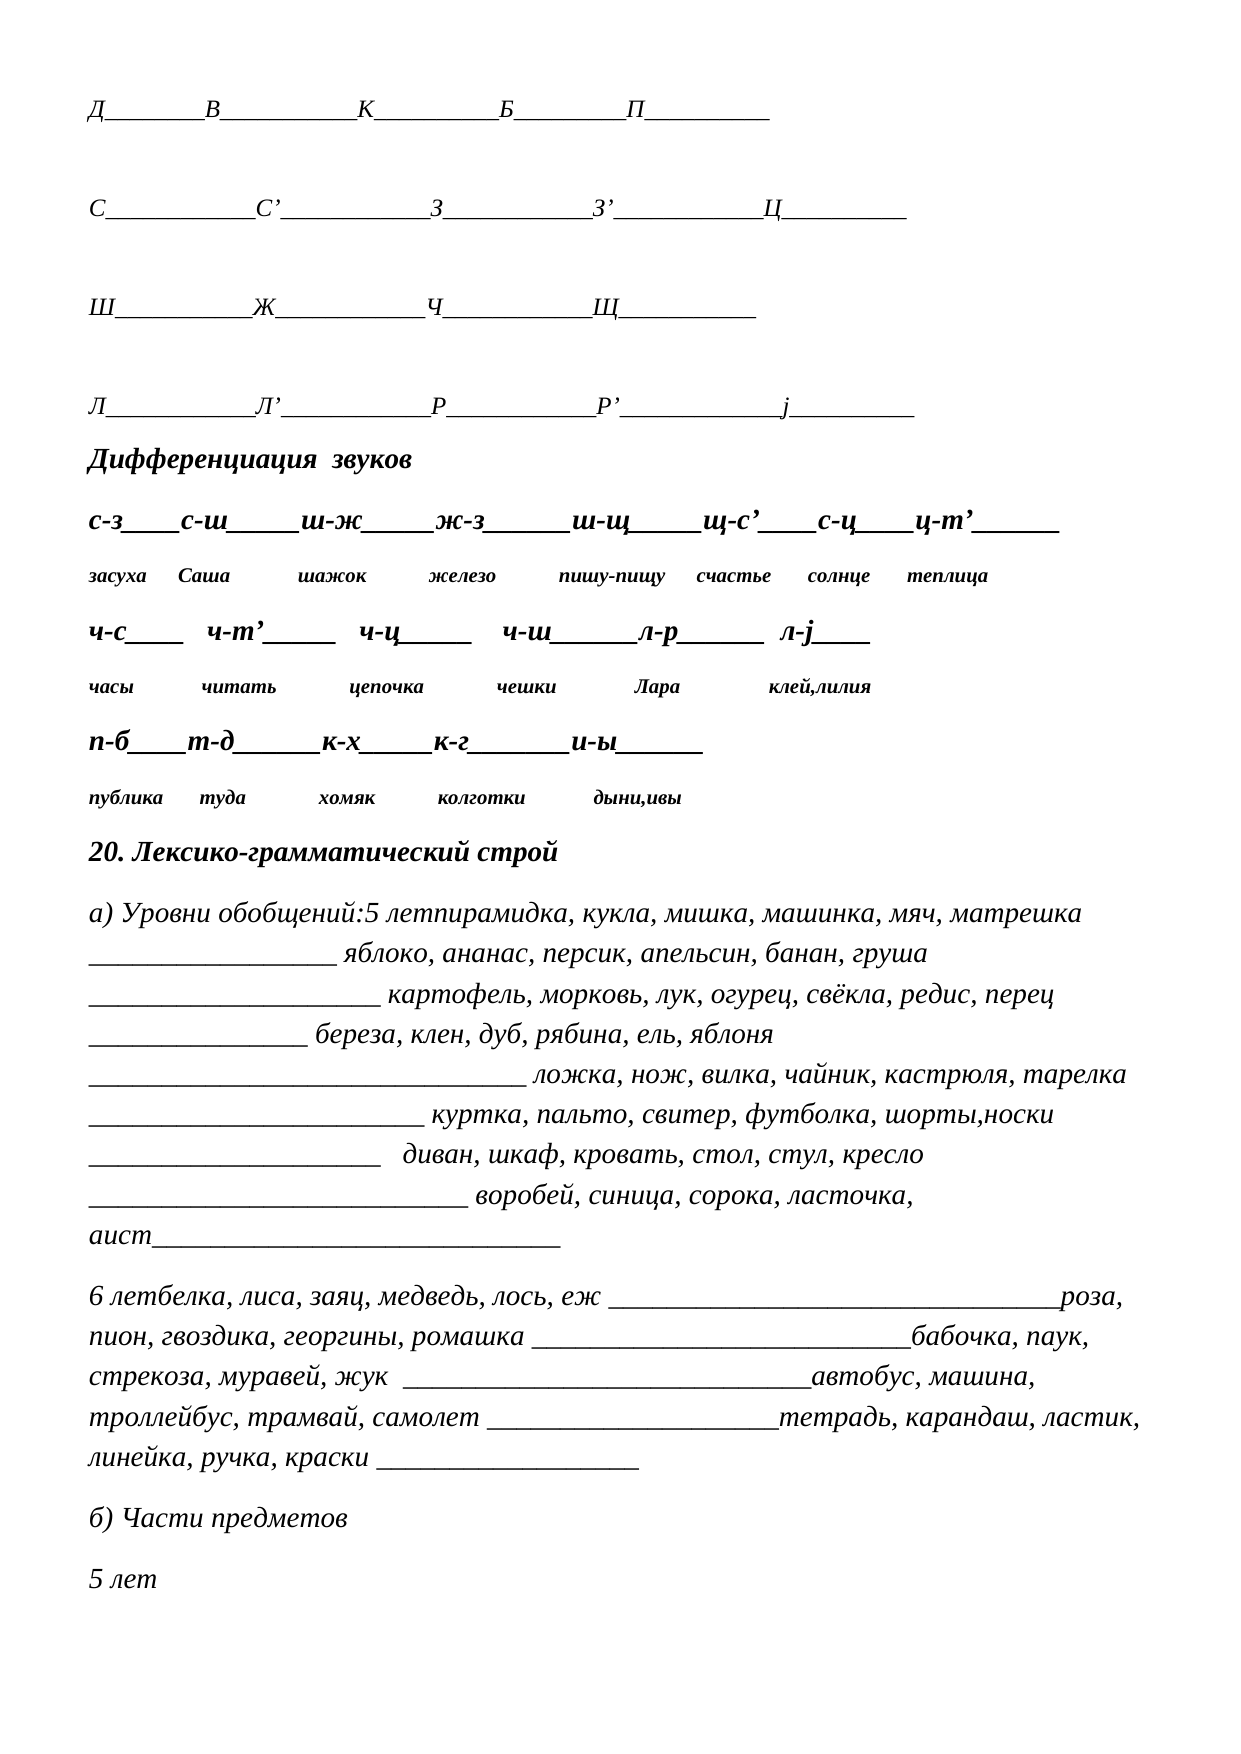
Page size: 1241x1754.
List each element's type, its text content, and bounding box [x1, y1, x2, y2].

text б) Части предметов [89, 1500, 1152, 1533]
text Дифференциация звуков [89, 441, 1240, 474]
text часы читать цепочка чешки Лара клей,лилия [89, 674, 1240, 698]
text засуха Саша шажок железо пишу-пищу счастье солнце теплица [89, 563, 1240, 587]
text С____________С’____________З____________З’____________Ц__________ [89, 193, 1240, 222]
text Л____________Л’____________Р____________Р’_____________j__________ [89, 391, 1240, 420]
text Ш___________Ж____________Ч____________Щ___________ [89, 292, 1240, 321]
text а) Уровни обобщений:5 летпирамидка, кукла, мишка, машинка, мяч, матрешка _________________ яблоко, ананас, персик, апельсин, банан, груша ____________________ картофель, морковь, лук, огурец, свёкла, редис, перец _______________ береза, клен, дуб, рябина, ель, яблоня ______________________________ ложка, нож, вилка, чайник, кастрюля, тарелка _______________________ куртка, пальто, свитер, футболка, шорты,носки ____________________ диван, шкаф, кровать, стол, стул, кресло __________________________ воробей, синица, сорока, ласточка, аист____________________________ [89, 895, 1152, 1251]
text публика туда хомяк колготки дыни,ивы [89, 784, 1152, 809]
text п-б____т-д______к-х_____к-г_______и-ы______ [89, 723, 1240, 757]
text 20. Лексико-грамматический строй [89, 834, 1152, 868]
text ч-с____ ч-т’_____ ч-ц_____ ч-ш______л-р______ л-j____ [89, 613, 1240, 646]
text 5 лет [89, 1561, 1152, 1594]
text с-з____с-ш_____ш-ж_____ж-з______ш-щ_____щ-с’____с-ц____ц-т’______ [89, 502, 1240, 536]
text Д________В___________К__________Б_________П__________ [89, 94, 1240, 123]
text 6 летбелка, лиса, заяц, медведь, лось, еж _______________________________роза, пион, гвоздика, георгины, ромашка __________________________бабочка, паук, стрекоза, муравей, жук ____________________________автобус, машина, троллейбус, трамвай, самолет ____________________тетрадь, карандаш, ластик, линейка, ручка, краски __________________ [89, 1278, 1152, 1472]
